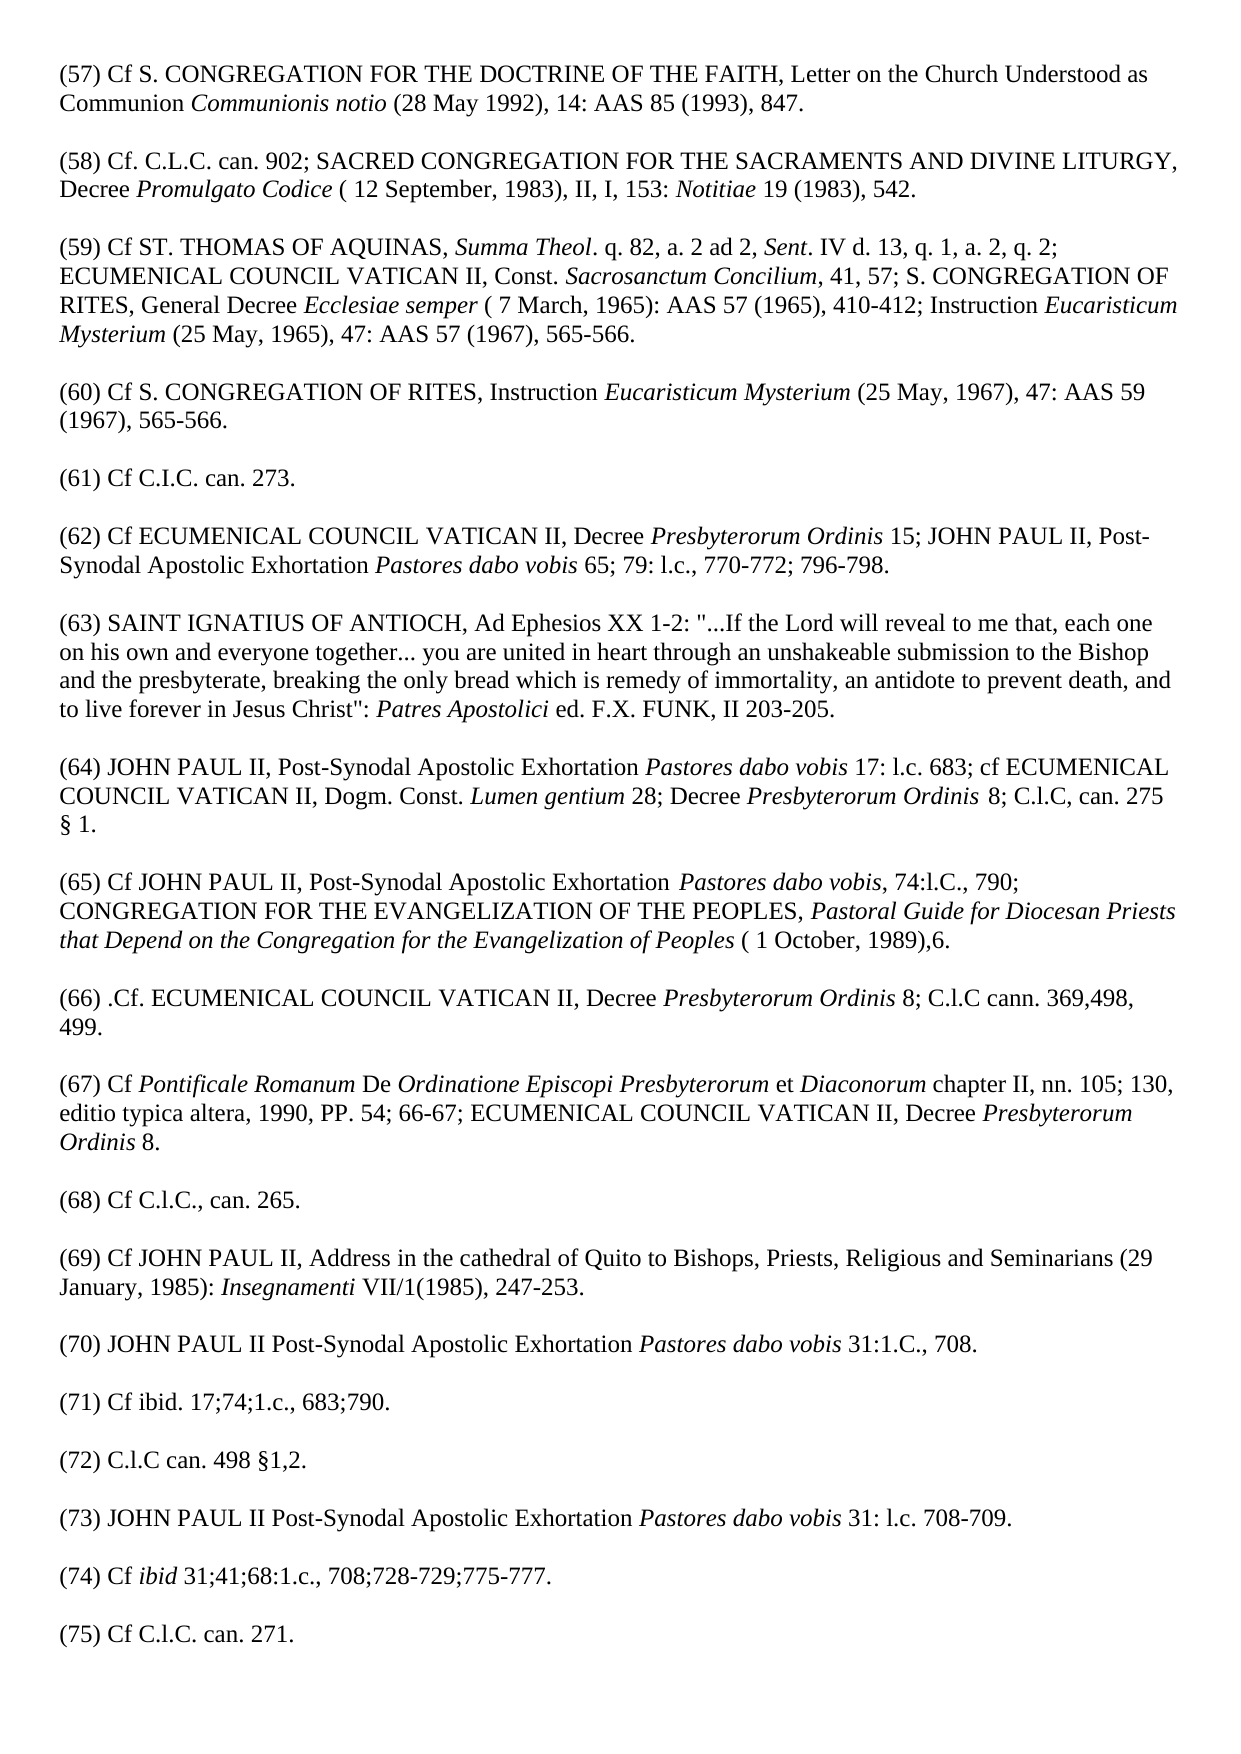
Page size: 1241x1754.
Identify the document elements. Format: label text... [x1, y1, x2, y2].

text (63) SAINT IGNATIUS OF ANTIOCH, Ad Ephesios XX 1-2: "...If the Lord will reveal to me that, each one on his own and everyone together... you are united in heart through an unshakeable submission to the Bishop and the presbyterate, breaking the only bread which is remedy of immortality, an antidote to prevent death, and to live forever in Jesus Christ": Patres Apostolici ed. F.X. FUNK, II 203-205. [59, 608, 1181, 723]
text (60) Cf S. CONGREGATION OF RITES, Instruction Eucaristicum Mysterium (25 May, 1967), 47: AAS 59 (1967), 565-566. [59, 377, 1181, 434]
text (57) Cf S. CONGREGATION FOR THE DOCTRINE OF THE FAITH, Letter on the Church Understood as Communion Communionis notio (28 May 1992), 14: AAS 85 (1993), 847. [59, 59, 1181, 117]
text (64) JOHN PAUL II, Post-Synodal Apostolic Exhortation Pastores dabo vobis 17: l.c. 683; cf ECUMENICAL COUNCIL VATICAN II, Dogm. Const. Lumen gentium 28; Decree Presbyterorum Ordinis 8; C.l.C, can. 275 § 1. [59, 752, 1181, 838]
text (59) Cf ST. THOMAS OF AQUINAS, Summa Theol. q. 82, a. 2 ad 2, Sent. IV d. 13, q. 1, a. 2, q. 2; ECUMENICAL COUNCIL VATICAN II, Const. Sacrosanctum Concilium, 41, 57; S. CONGREGATION OF RITES, General Decree Ecclesiae semper ( 7 March, 1965): AAS 57 (1965), 410-412; Instruction Eucaristicum Mysterium (25 May, 1965), 47: AAS 57 (1967), 565-566. [59, 232, 1181, 347]
text (73) JOHN PAUL II Post-Synodal Apostolic Exhortation Pastores dabo vobis 31: l.c. 708-709. [59, 1503, 1181, 1532]
text (71) Cf ibid. 17;74;1.c., 683;790. [59, 1387, 1181, 1416]
text (62) Cf ECUMENICAL COUNCIL VATICAN II, Decree Presbyterorum Ordinis 15; JOHN PAUL II, Post-Synodal Apostolic Exhortation Pastores dabo vobis 65; 79: l.c., 770-772; 796-798. [59, 521, 1181, 579]
text (74) Cf ibid 31;41;68:1.c., 708;728-729;775-777. [59, 1561, 1181, 1590]
text (69) Cf JOHN PAUL II, Address in the cathedral of Quito to Bishops, Priests, Religious and Seminarians (29 January, 1985): Insegnamenti VII/1(1985), 247-253. [59, 1243, 1181, 1300]
text (70) JOHN PAUL II Post-Synodal Apostolic Exhortation Pastores dabo vobis 31:1.C., 708. [59, 1329, 1181, 1358]
text (75) Cf C.l.C. can. 271. [59, 1619, 1181, 1648]
text (66) .Cf. ECUMENICAL COUNCIL VATICAN II, Decree Presbyterorum Ordinis 8; C.l.C cann. 369,498, 499. [59, 983, 1181, 1040]
text (65) Cf JOHN PAUL II, Post-Synodal Apostolic Exhortation Pastores dabo vobis, 74:l.C., 790; CONGREGATION FOR THE EVANGELIZATION OF THE PEOPLES, Pastoral Guide for Diocesan Priests that Depend on the Congregation for the Evangelization of Peoples ( 1 October, 1989),6. [59, 867, 1181, 954]
text (72) C.l.C can. 498 §1,2. [59, 1445, 1181, 1474]
text (61) Cf C.I.C. can. 273. [59, 463, 1181, 492]
text (67) Cf Pontificale Romanum De Ordinatione Episcopi Presbyterorum et Diaconorum chapter II, nn. 105; 130, editio typica altera, 1990, PP. 54; 66-67; ECUMENICAL COUNCIL VATICAN II, Decree Presbyterorum Ordinis 8. [59, 1069, 1181, 1156]
text (58) Cf. C.L.C. can. 902; SACRED CONGREGATION FOR THE SACRAMENTS AND DIVINE LITURGY, Decree Promulgato Codice ( 12 September, 1983), II, I, 153: Notitiae 19 (1983), 542. [59, 146, 1181, 203]
text (68) Cf C.l.C., can. 265. [59, 1185, 1181, 1214]
